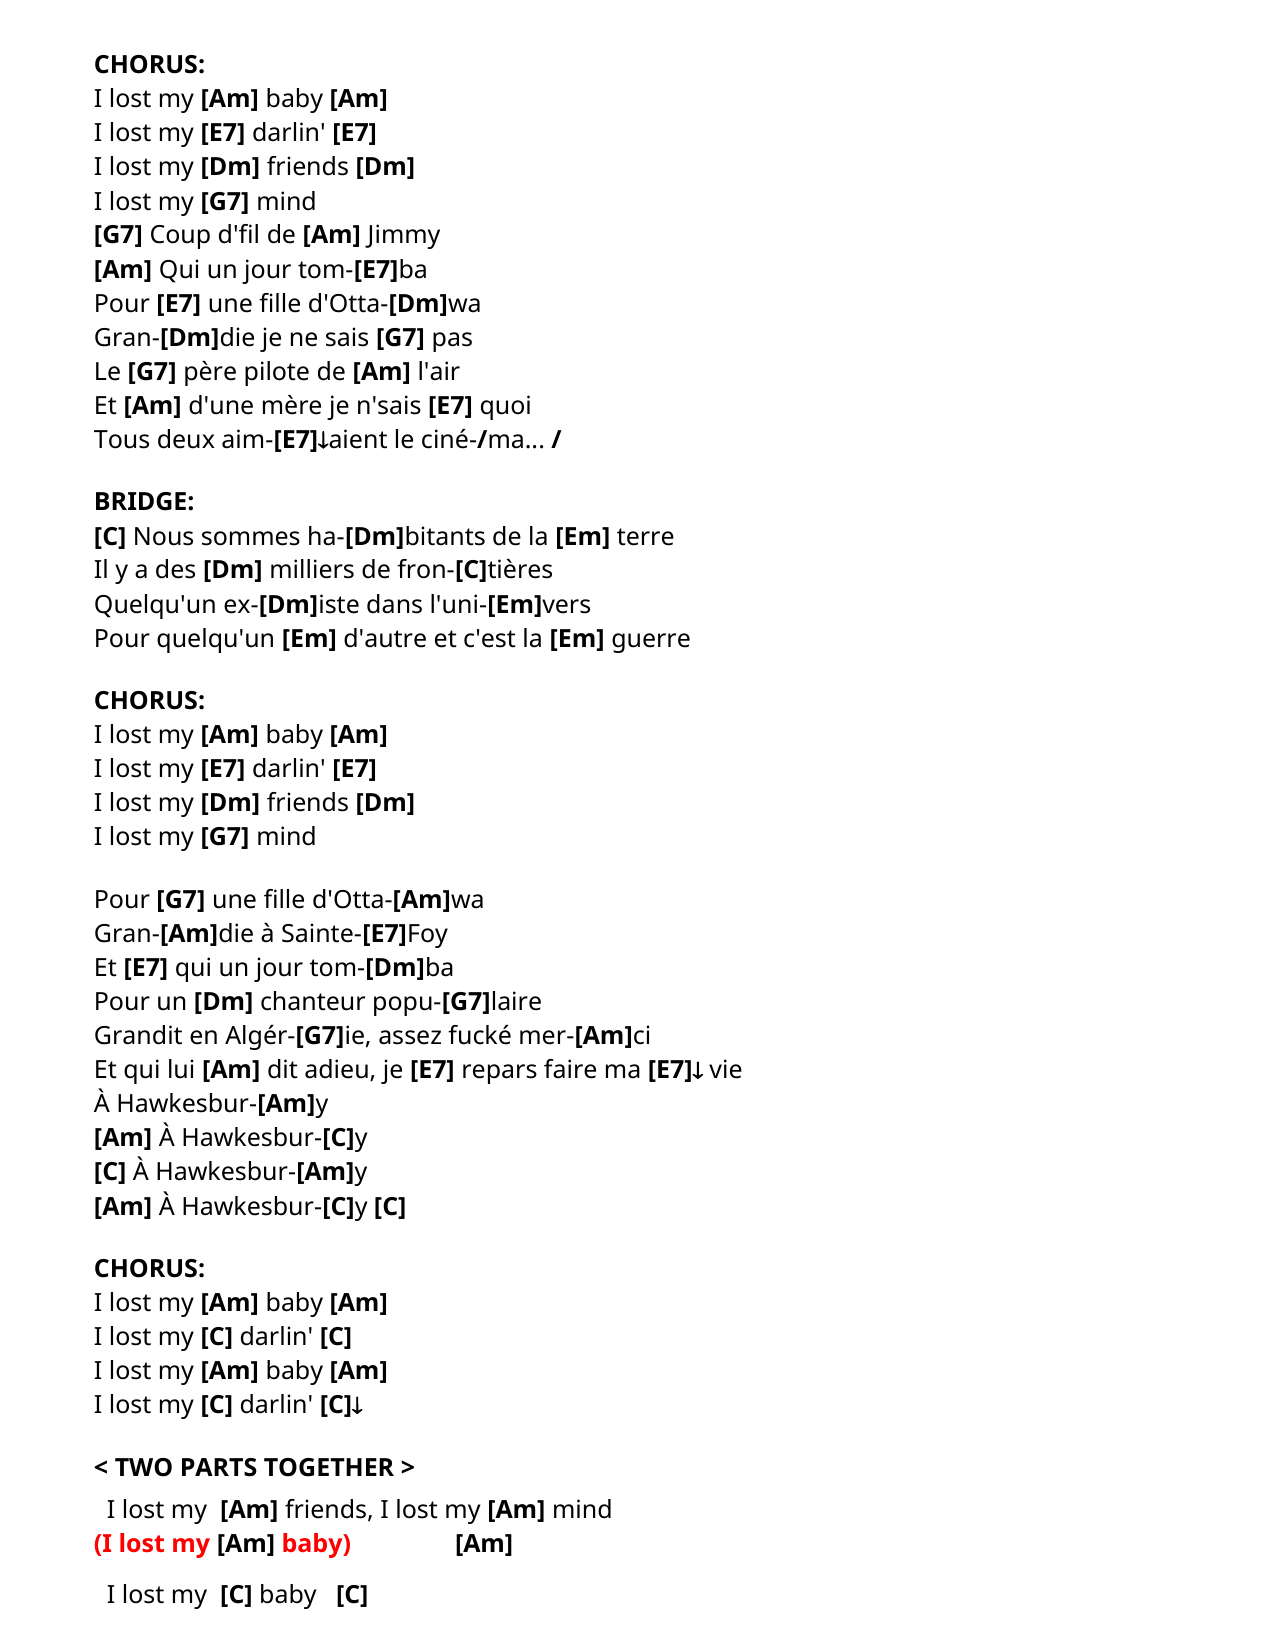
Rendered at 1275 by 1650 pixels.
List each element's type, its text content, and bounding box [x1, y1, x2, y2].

text Gran-[Am]die à Sainte-[E7]Foy [94, 916, 1256, 950]
text Et [E7] qui un jour tom-[Dm]ba [94, 950, 1256, 984]
text I lost my [C] darlin' [C] [94, 1319, 1256, 1353]
text I lost my [C] baby [C] [94, 1577, 1256, 1611]
text I lost my [Am] baby [Am] [94, 81, 1256, 115]
text Et [Am] d'une mère je n'sais [E7] quoi [94, 387, 1256, 422]
text (I lost my [Am] baby) [Am] [94, 1526, 1256, 1560]
text [G7] Coup d'fil de [Am] Jimmy [94, 217, 1256, 251]
text Il y a des [Dm] milliers de fron-[C]tières [94, 552, 1256, 586]
text Tous deux aim-[E7]aient le ciné-/ma... / [94, 422, 1256, 456]
text Le [G7] père pilote de [Am] l'air [94, 353, 1256, 387]
text I lost my [Am] baby [Am] [94, 1285, 1256, 1319]
text I lost my [Am] baby [Am] [94, 1353, 1256, 1387]
text Pour [G7] une fille d'Otta-[Am]wa [94, 882, 1256, 916]
text I lost my [Am] baby [Am] [94, 717, 1256, 751]
text Et qui lui [Am] dit adieu, je [E7] repars faire ma [E7] vie [94, 1052, 1256, 1086]
text [Am] À Hawkesbur-[C]y [C] [94, 1188, 1256, 1222]
text I lost my [C] darlin' [C] [94, 1387, 1256, 1421]
text Quelqu'un ex-[Dm]iste dans l'uni-[Em]vers [94, 586, 1256, 620]
text I lost my [Am] friends, I lost my [Am] mind [94, 1492, 1256, 1526]
text I lost my [G7] mind [94, 819, 1256, 853]
text Grandit en Algér-[G7]ie, assez fucké mer-[Am]ci [94, 1018, 1256, 1052]
text I lost my [Dm] friends [Dm] [94, 785, 1256, 819]
text [C] Nous sommes ha-[Dm]bitants de la [Em] terre [94, 518, 1256, 552]
text CHORUS: [94, 47, 1256, 81]
text Pour [E7] une fille d'Otta-[Dm]wa [94, 285, 1256, 319]
text [Am] À Hawkesbur-[C]y [94, 1120, 1256, 1154]
text < TWO PARTS TOGETHER > [94, 1449, 1256, 1483]
text Gran-[Dm]die je ne sais [G7] pas [94, 319, 1256, 353]
text CHORUS: [94, 1251, 1256, 1285]
text [Am] Qui un jour tom-[E7]ba [94, 251, 1256, 285]
text À Hawkesbur-[Am]y [94, 1086, 1256, 1120]
text BRIDGE: [94, 484, 1256, 518]
text I lost my [E7] darlin' [E7] [94, 751, 1256, 785]
text I lost my [Dm] friends [Dm] [94, 149, 1256, 183]
text Pour un [Dm] chanteur popu-[G7]laire [94, 984, 1256, 1018]
text [C] À Hawkesbur-[Am]y [94, 1154, 1256, 1188]
text I lost my [E7] darlin' [E7] [94, 115, 1256, 149]
text I lost my [G7] mind [94, 183, 1256, 217]
text CHORUS: [94, 683, 1256, 717]
text Pour quelqu'un [Em] d'autre et c'est la [Em] guerre [94, 620, 1256, 654]
